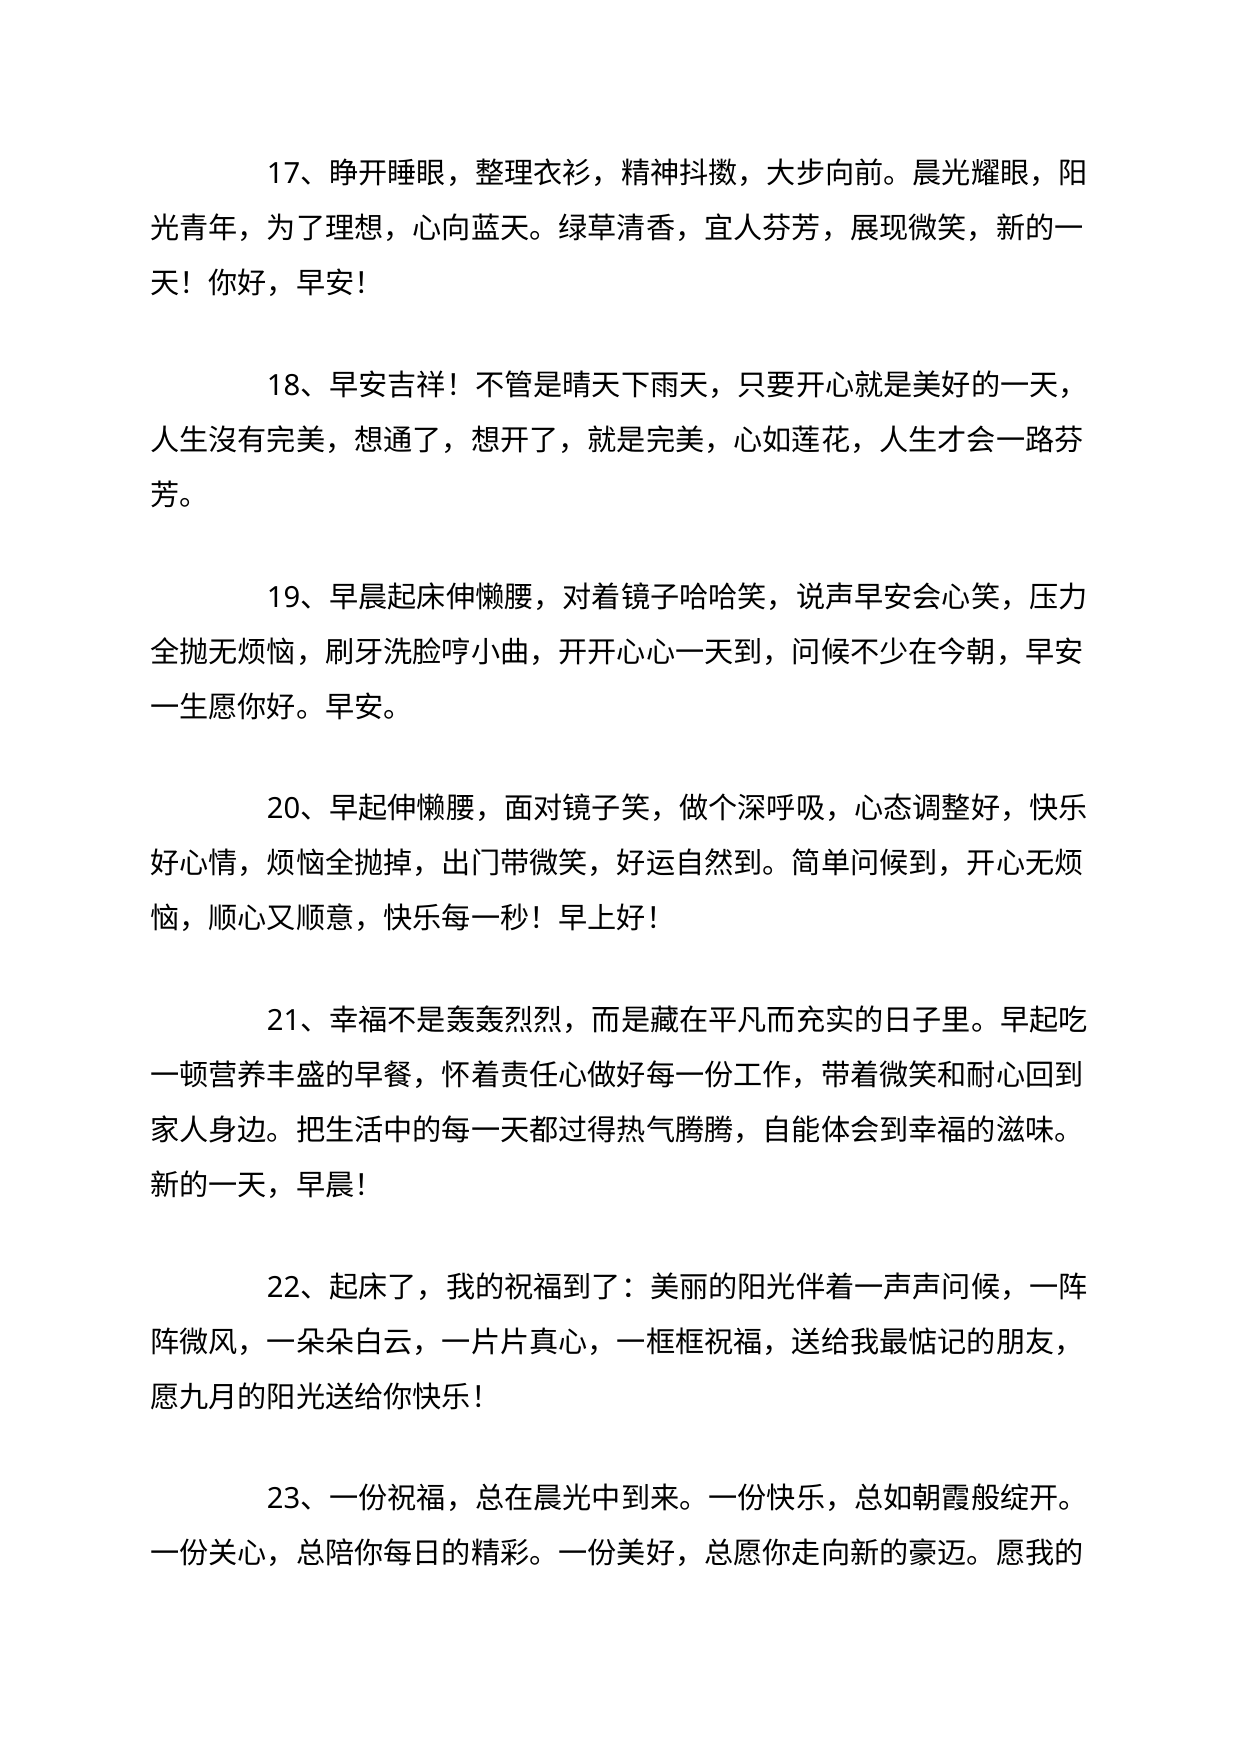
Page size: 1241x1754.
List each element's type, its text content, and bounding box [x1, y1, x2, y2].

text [150, 1475, 1090, 1572]
text 19、早晨起床伸懒腰，对着镜子哈哈笑，说声早安会心笑，压力全抛无烦恼，刷牙洗脸哼小曲，开开心心一天到，问候不少在今朝，早安一生愿你好。早安。 [150, 573, 1090, 726]
text 20、早起伸懒腰，面对镜子笑，做个深呼吸，心态调整好，快乐好心情，烦恼全抛掉，出门带微笑，好运自然到。简单问候到，开心无烦恼，顺心又顺意，快乐每一秒！早上好！ [150, 785, 1090, 937]
text 17、睁开睡眼，整理衣衫，精神抖擞，大步向前。晨光耀眼，阳光青年，为了理想，心向蓝天。绿草清香，宜人芬芳，展现微笑，新的一天！你好，早安！ [150, 150, 1090, 302]
text 18、早安吉祥！不管是晴天下雨天，只要开心就是美好的一天，人生沒有完美，想通了，想开了，就是完美，心如莲花，人生才会一路芬芳。 [150, 362, 1090, 514]
text 21、幸福不是轰轰烈烈，而是藏在平凡而充实的日子里。早起吃一顿营养丰盛的早餐，怀着责任心做好每一份工作，带着微笑和耐心回到家人身边。把生活中的每一天都过得热气腾腾，自能体会到幸福的滋味。新的一天，早晨！ [150, 997, 1090, 1204]
text 22、起床了，我的祝福到了：美丽的阳光伴着一声声问候，一阵阵微风，一朵朵白云，一片片真心，一框框祝福，送给我最惦记的朋友，愿九月的阳光送给你快乐！ [150, 1263, 1090, 1415]
